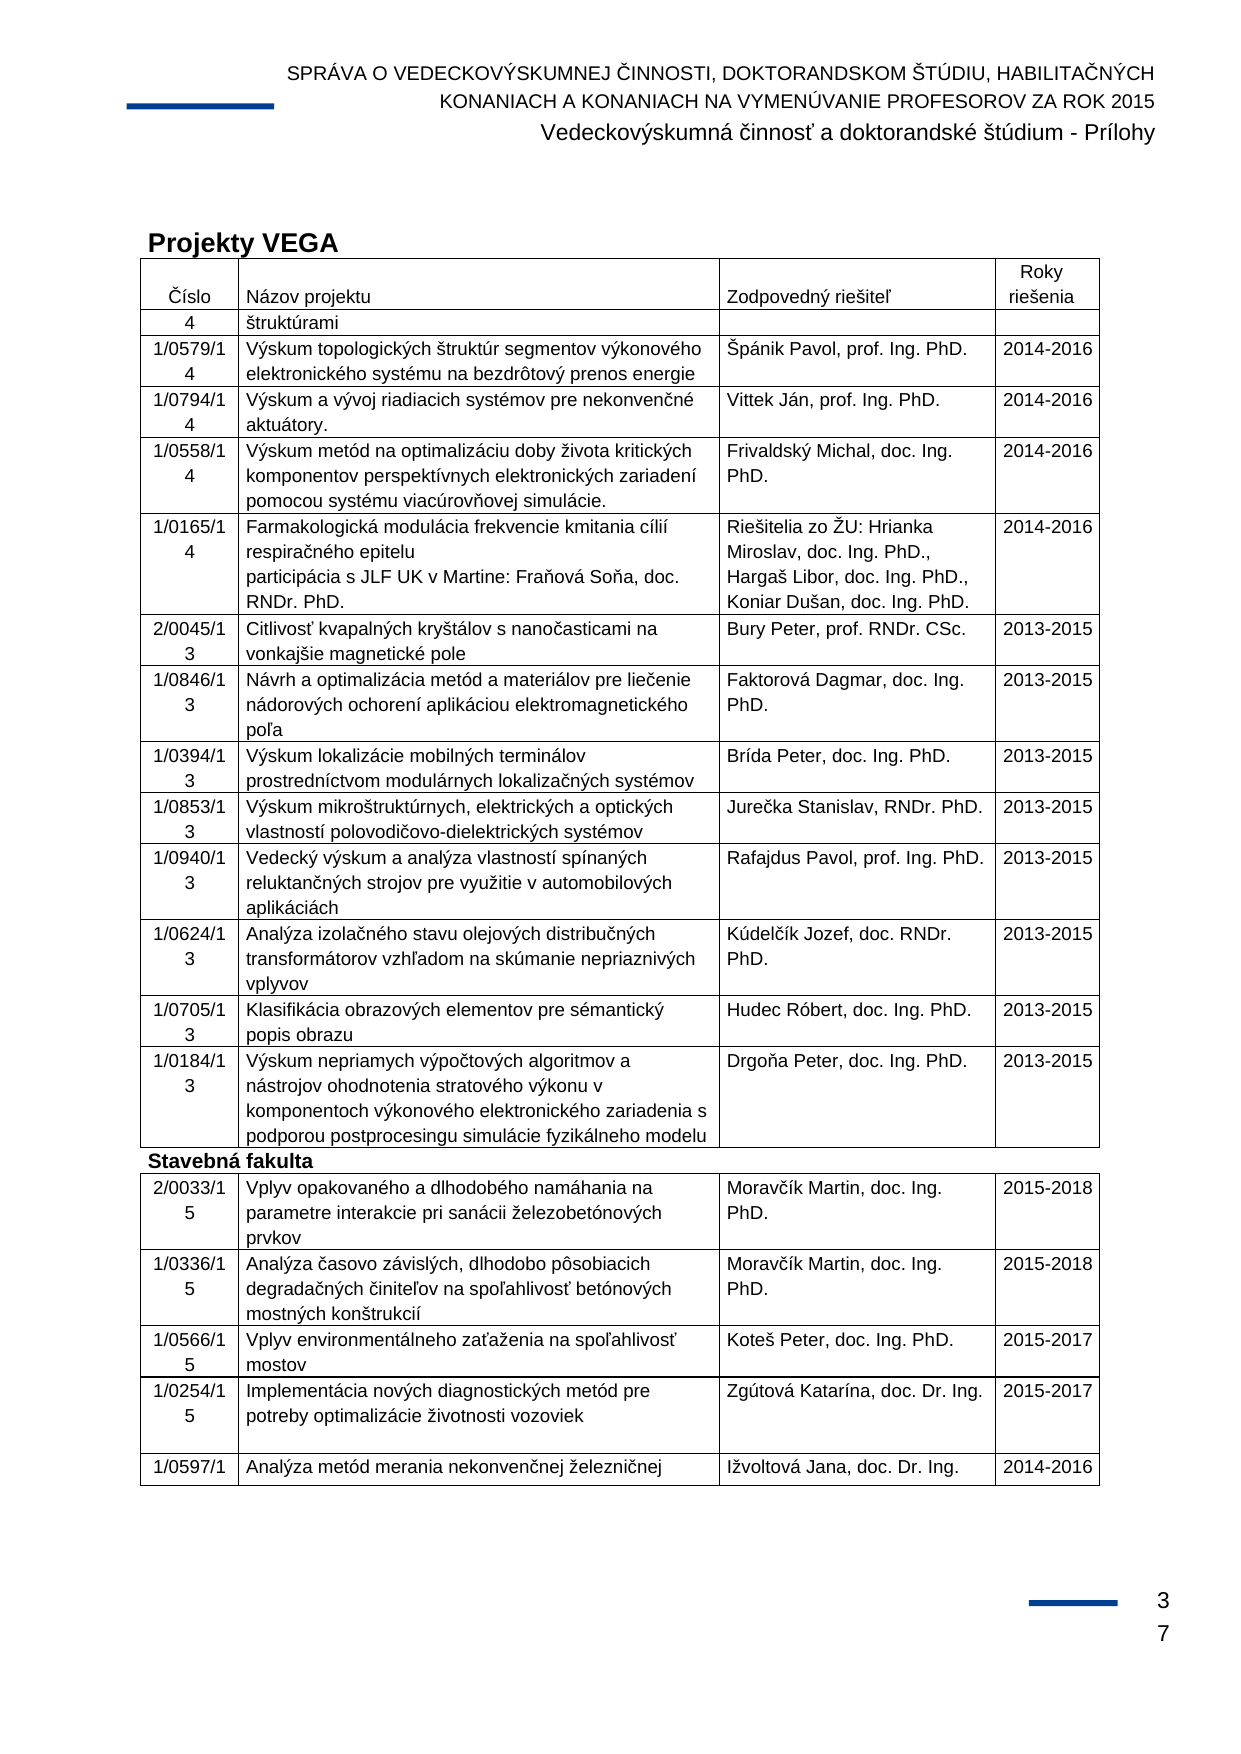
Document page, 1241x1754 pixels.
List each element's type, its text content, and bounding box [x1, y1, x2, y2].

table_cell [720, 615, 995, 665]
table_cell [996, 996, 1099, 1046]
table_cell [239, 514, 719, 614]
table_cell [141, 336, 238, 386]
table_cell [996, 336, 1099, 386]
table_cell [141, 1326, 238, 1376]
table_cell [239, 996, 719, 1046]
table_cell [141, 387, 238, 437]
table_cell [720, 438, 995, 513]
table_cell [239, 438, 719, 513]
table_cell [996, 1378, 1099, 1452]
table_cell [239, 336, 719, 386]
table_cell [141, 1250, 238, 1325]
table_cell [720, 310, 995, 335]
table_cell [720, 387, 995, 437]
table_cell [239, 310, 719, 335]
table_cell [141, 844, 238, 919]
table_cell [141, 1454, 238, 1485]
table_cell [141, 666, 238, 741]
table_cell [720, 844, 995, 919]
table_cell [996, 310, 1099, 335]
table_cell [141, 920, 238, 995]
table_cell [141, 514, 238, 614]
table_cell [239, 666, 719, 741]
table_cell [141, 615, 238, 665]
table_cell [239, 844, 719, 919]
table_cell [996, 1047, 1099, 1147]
table_cell Názov projektu [239, 259, 719, 309]
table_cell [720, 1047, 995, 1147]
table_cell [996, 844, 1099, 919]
table_cell Zodpovedný riešiteľ [720, 259, 995, 309]
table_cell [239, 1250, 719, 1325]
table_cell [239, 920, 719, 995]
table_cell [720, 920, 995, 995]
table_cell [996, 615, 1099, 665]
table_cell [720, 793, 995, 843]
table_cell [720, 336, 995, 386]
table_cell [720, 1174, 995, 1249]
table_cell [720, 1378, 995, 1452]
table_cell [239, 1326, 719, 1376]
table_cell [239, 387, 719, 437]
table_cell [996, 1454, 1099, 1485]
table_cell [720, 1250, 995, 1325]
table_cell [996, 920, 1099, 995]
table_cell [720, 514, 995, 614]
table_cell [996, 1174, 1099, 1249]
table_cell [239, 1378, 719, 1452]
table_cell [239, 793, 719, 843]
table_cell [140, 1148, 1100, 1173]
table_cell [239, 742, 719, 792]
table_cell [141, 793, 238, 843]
table_cell Roky riešenia [996, 259, 1099, 309]
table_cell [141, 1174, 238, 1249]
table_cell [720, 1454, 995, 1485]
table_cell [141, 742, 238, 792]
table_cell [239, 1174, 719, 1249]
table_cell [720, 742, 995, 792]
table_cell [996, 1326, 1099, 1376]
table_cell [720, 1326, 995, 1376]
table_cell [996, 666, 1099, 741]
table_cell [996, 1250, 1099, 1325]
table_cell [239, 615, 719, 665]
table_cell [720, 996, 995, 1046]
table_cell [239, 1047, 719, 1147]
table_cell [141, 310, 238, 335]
table_cell Číslo [141, 259, 238, 309]
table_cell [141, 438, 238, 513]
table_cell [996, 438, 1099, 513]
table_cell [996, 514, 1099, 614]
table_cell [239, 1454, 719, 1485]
table_header Projekty VEGA [140, 225, 1100, 258]
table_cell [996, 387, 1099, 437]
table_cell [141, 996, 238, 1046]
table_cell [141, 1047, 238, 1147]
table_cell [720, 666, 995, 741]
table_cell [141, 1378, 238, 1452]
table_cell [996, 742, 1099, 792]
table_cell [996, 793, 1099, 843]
